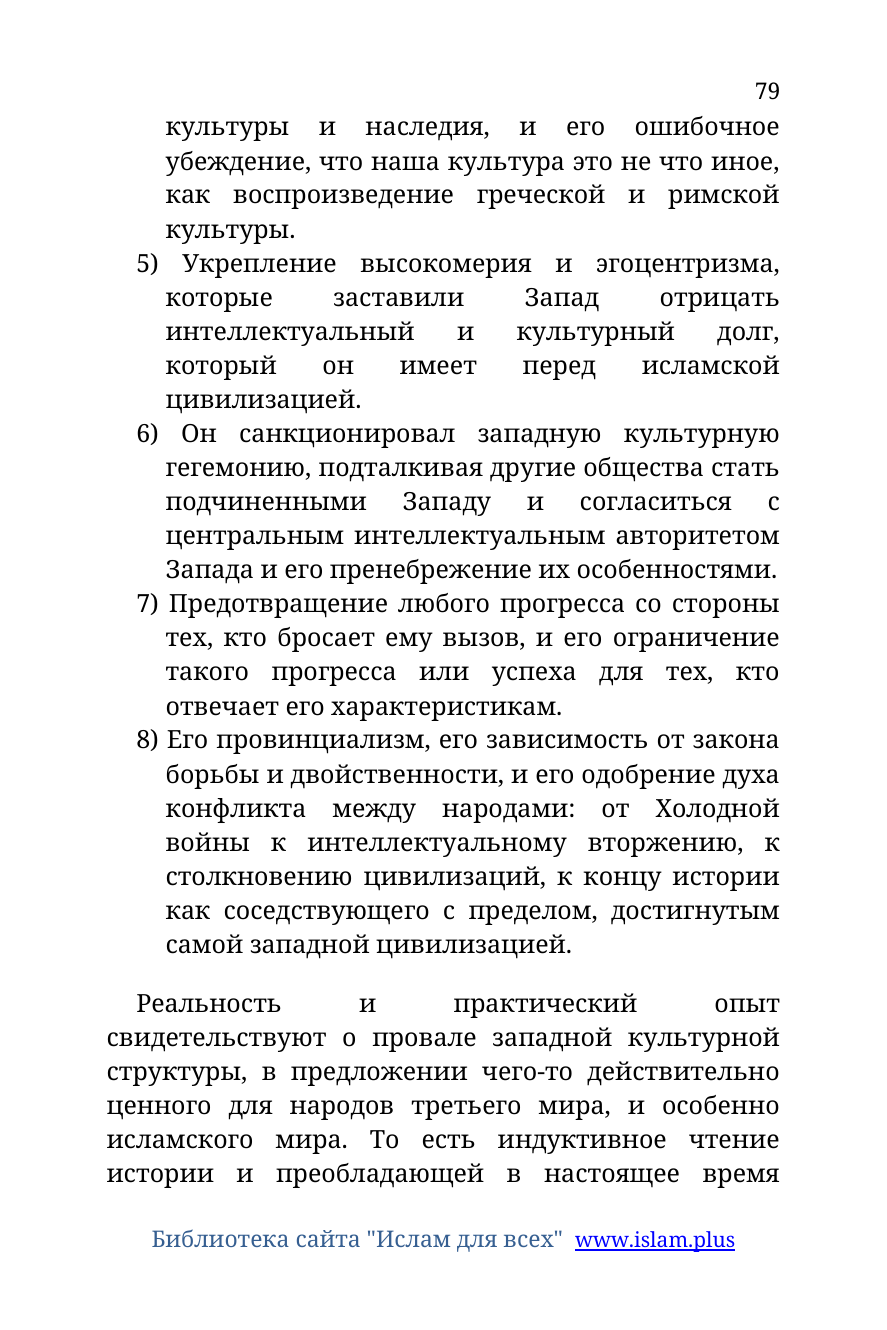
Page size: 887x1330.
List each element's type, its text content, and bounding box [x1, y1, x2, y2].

text 7) Предотвращение любого прогресса со стороны тех, кто бросает ему вызов, и его ограничение такого прогресса или успеха для тех, кто отвечает его характеристикам. [136, 586, 780, 722]
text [106, 986, 780, 1190]
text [136, 109, 780, 245]
text 5) Укрепление высокомерия и эгоцентризма, которые заставили Запад отрицать интеллектуальный и культурный долг, который он имеет перед исламской цивилизацией. [136, 245, 780, 416]
text 8) Его провинциализм, его зависимость от закона борьбы и двойственности, и его одобрение духа конфликта между народами: от Холодной войны к интеллектуальному вторжению, к столкновению цивилизаций, к концу истории как соседствующего с пределом, достигнутым самой западной цивилизацией. [136, 722, 780, 961]
text 6) Он санкционировал западную культурную гегемонию, подталкивая другие общества стать подчиненными Западу и согласиться с центральным интеллектуальным авторитетом Запада и его пренебрежение их особенностями. [136, 416, 780, 586]
